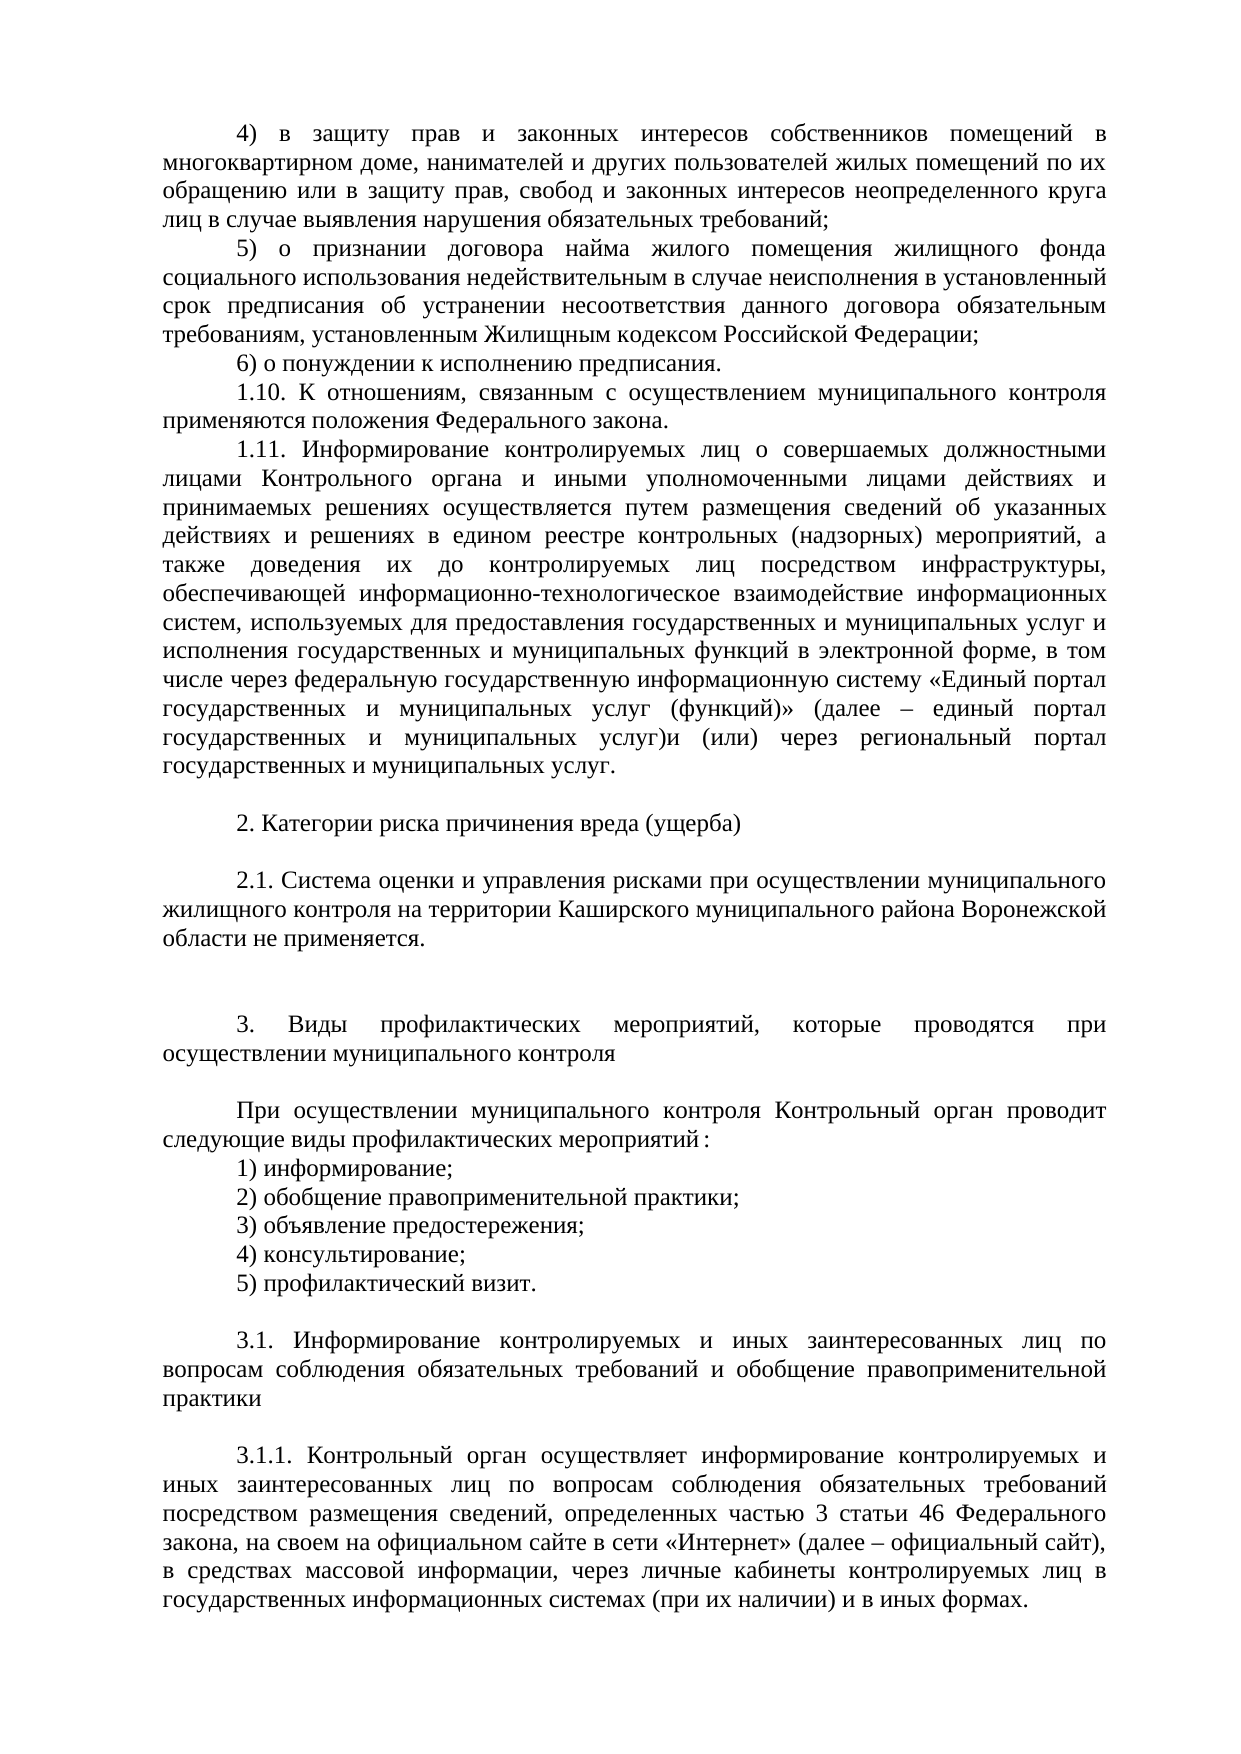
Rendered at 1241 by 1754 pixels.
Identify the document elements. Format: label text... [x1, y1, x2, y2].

text 4) консультирование; [162, 1239, 1107, 1268]
text 6) о понуждении к исполнению предписания. [162, 348, 1107, 377]
text 1.11. Информирование контролируемых лиц о совершаемых должностными лицами Контрольного органа и иными уполномоченными лицами действиях и принимаемых решениях осуществляется путем размещения сведений об указанных действиях и решениях в едином реестре контрольных (надзорных) мероприятий, а также доведения их до контролируемых лиц посредством инфраструктуры, обеспечивающей информационно-технологическое взаимодействие информационных систем, используемых для предоставления государственных и муниципальных услуг и исполнения государственных и муниципальных функций в электронной форме, в том числе через федеральную государственную информационную систему «Единый портал государственных и муниципальных услуг (функций)» (далее – единый портал государственных и муниципальных услуг)и (или) через региональный портал государственных и муниципальных услуг. [162, 434, 1107, 779]
list 3.1.1. Контрольный орган осуществляет информирование контролируемых и иных заинтересованных лиц по вопросам соблюдения обязательных требований посредством размещения сведений, определенных частью 3 статьи 46 Федерального закона, на своем на официальном сайте в сети «Интернет» (далее – официальный сайт), в средствах массовой информации, через личные кабинеты контролируемых лиц в государственных информационных системах (при их наличии) и в иных формах. [162, 1441, 1107, 1613]
text 1.10. К отношениям, связанным с осуществлением муниципального контроля применяются положения Федерального закона. [162, 377, 1107, 434]
text 3.1. Информирование контролируемых и иных заинтересованных лиц по вопросам соблюдения обязательных требований и обобщение правоприменительной практики [162, 1326, 1107, 1412]
text 3) объявление предостережения; [162, 1211, 1107, 1239]
text 1) информирование; [162, 1153, 1107, 1182]
title 2. Категории риска причинения вреда (ущерба) [162, 808, 1107, 837]
text 5) о признании договора найма жилого помещения жилищного фонда социального использования недействительным в случае неисполнения в установленный срок предписания об устранении несоответствия данного договора обязательным требованиям, установленным Жилищным кодексом Российской Федерации; [162, 233, 1107, 348]
text 4) в защиту прав и законных интересов собственников помещений в многоквартирном доме, нанимателей и других пользователей жилых помещений по их обращению или в защиту прав, свобод и законных интересов неопределенного круга лиц в случае выявления нарушения обязательных требований; [162, 118, 1107, 233]
list 2.1. Система оценки и управления рисками при осуществлении муниципального жилищного контроля на территории Каширского муниципального района Воронежской области не применяется. [162, 866, 1107, 952]
text 2) обобщение правоприменительной практики; [162, 1182, 1107, 1211]
text 3. Виды профилактических мероприятий, которые проводятся при осуществлении муниципального контроля [162, 1009, 1107, 1067]
text 5) профилактический визит. [162, 1268, 1107, 1297]
text При осуществлении муниципального контроля Контрольный орган проводит следующие виды профилактических мероприятий : [162, 1096, 1107, 1153]
